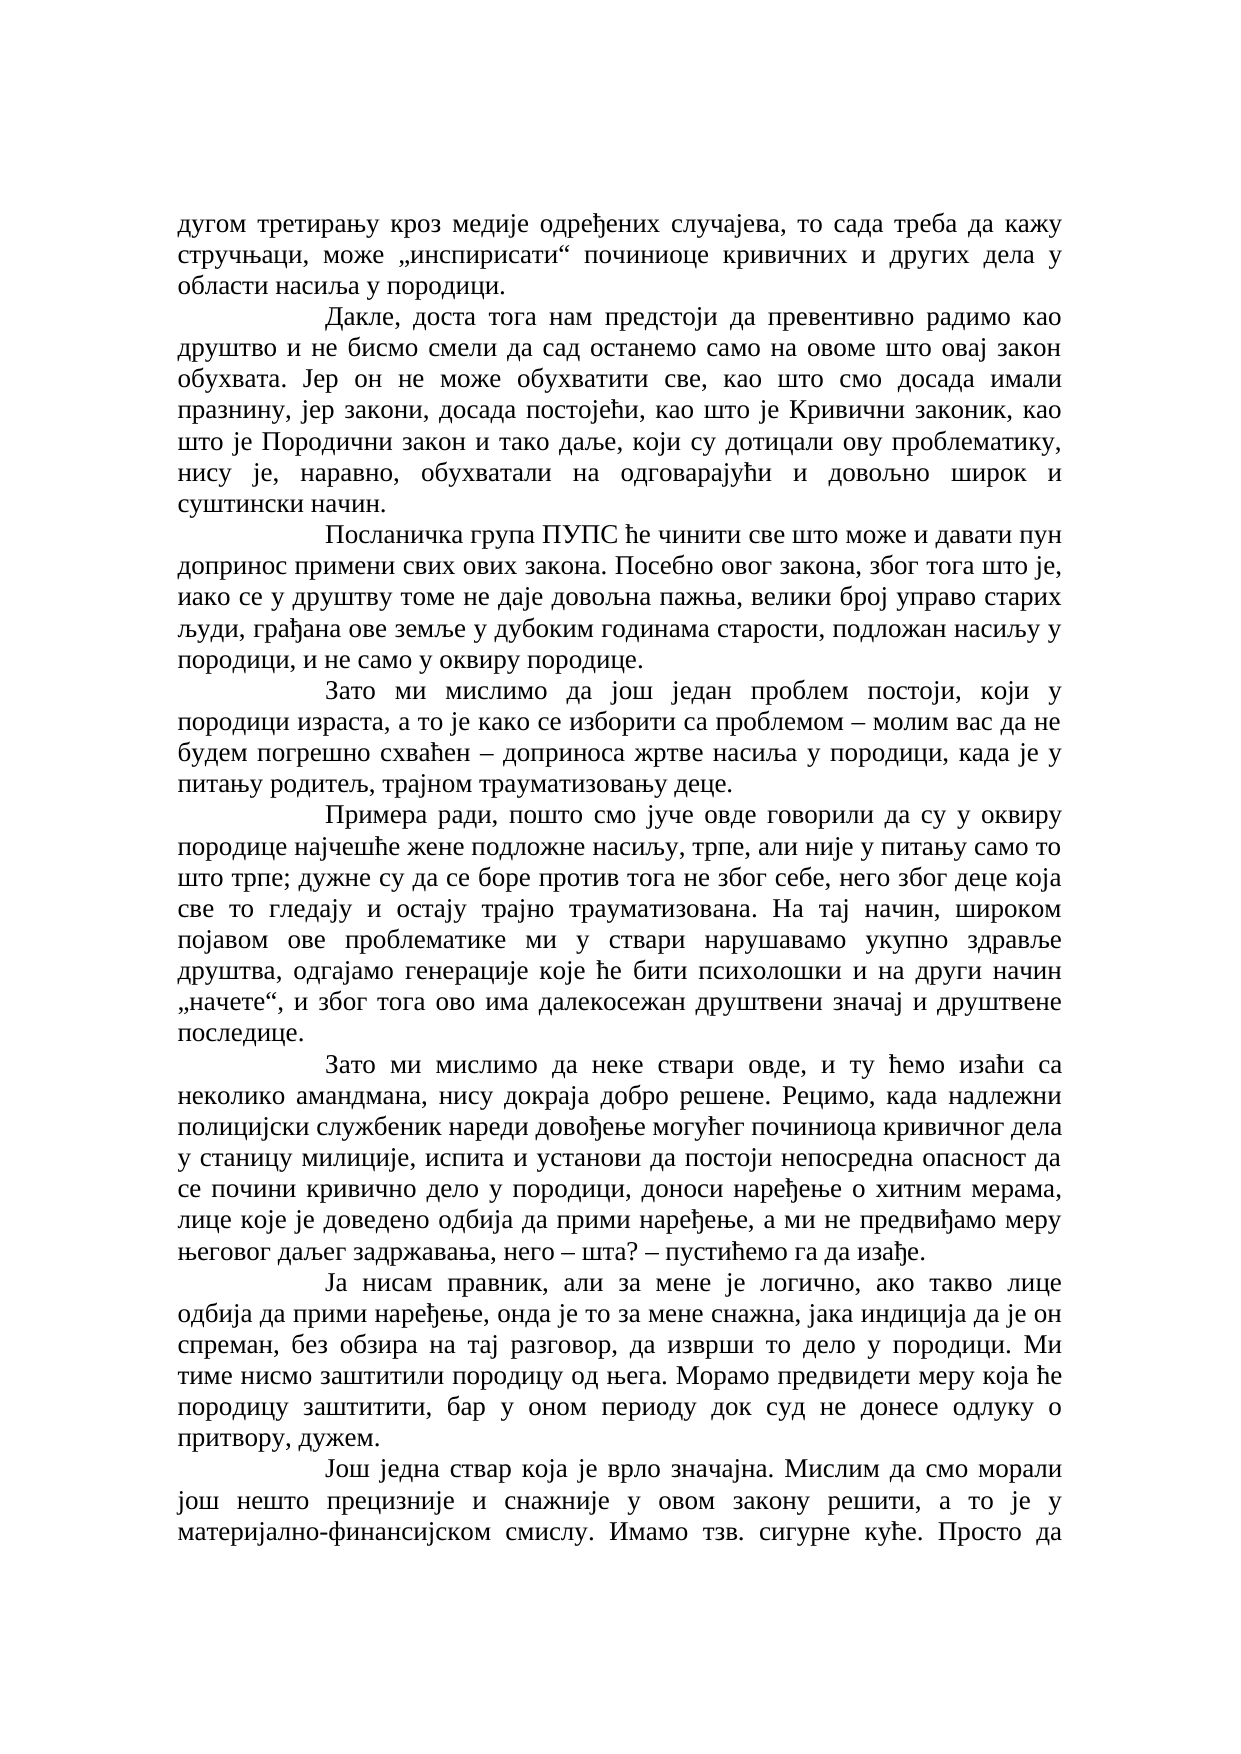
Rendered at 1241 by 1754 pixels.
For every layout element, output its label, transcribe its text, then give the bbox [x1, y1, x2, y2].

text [177, 1453, 1063, 1546]
text Примера ради, пошто смо јуче овде говорили да су у оквиру породице најчешће жене подложне насиљу, трпе, али није у питању само то што трпе; дужне су да се боре против тога не због себе, него због деце која све то гледају и остају трајно трауматизована. На тај начин, широком појавом ове проблематике ми у ствари нарушавамо укупно здравље друштва, одгајамо генерације које ће бити психолошки и на други начин „начете“, и због тога ово има далекосежан друштвени значај и друштвене последице. [177, 798, 1063, 1048]
text Зато ми мислимо да још један проблем постоји, који у породици израста, а то је како се изборити са проблемом – молим вас да не будем погрешно схваћен – доприноса жртве насиља у породици, када је у питању родитељ, трајном трауматизовању деце. [177, 674, 1063, 798]
text Зато ми мислимо да неке ствари овде, и ту ћемо изаћи са неколико амандмана, нису докраја добро решене. Рецимо, када надлежни полицијски службеник нареди довођење могућег починиоца кривичног дела у станицу милиције, испита и установи да постоји непосредна опасност да се почини кривично дело у породици, доноси наређење о хитним мерама, лице које је доведено одбија да прими наређење, а ми не предвиђамо меру његовог даљег задржавања, него – шта? – пустићемо га да изађе. [177, 1048, 1063, 1266]
text Ја нисам правник, али за мене је логично, ако такво лице одбија да прими наређење, онда је то за мене снажна, јака индиција да је он спреман, без обзира на тај разговор, да изврши то дело у породици. Ми тиме нисмо заштитили породицу од њега. Морамо предвидети меру која ће породицу заштитити, бар у оном периоду док суд не донесе одлуку о притвору, дужем. [177, 1266, 1063, 1453]
text Посланичка група ПУПС ће чинити све што може и давати пун допринос примени свих ових закона. Посебно овог закона, због тога што је, иако се у друштву томе не даје довољна пажња, велики број управо старих људи, грађана ове земље у дубоким годинама старости, подложан насиљу у породици, и не само у оквиру породице. [177, 518, 1063, 674]
text Дакле, доста тога нам предстоји да превентивно радимо као друштво и не бисмо смели да сад останемо само на овоме што овај закон обухвата. Јер он не може обухватити све, као што смо досада имали празнину, јер закони, досада постојећи, као што је Кривични законик, као што је Породични закон и тако даље, који су дотицали ову проблематику, нису је, наравно, обухватали на одговарајући и довољно широк и суштински начин. [177, 300, 1063, 518]
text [177, 207, 1063, 300]
